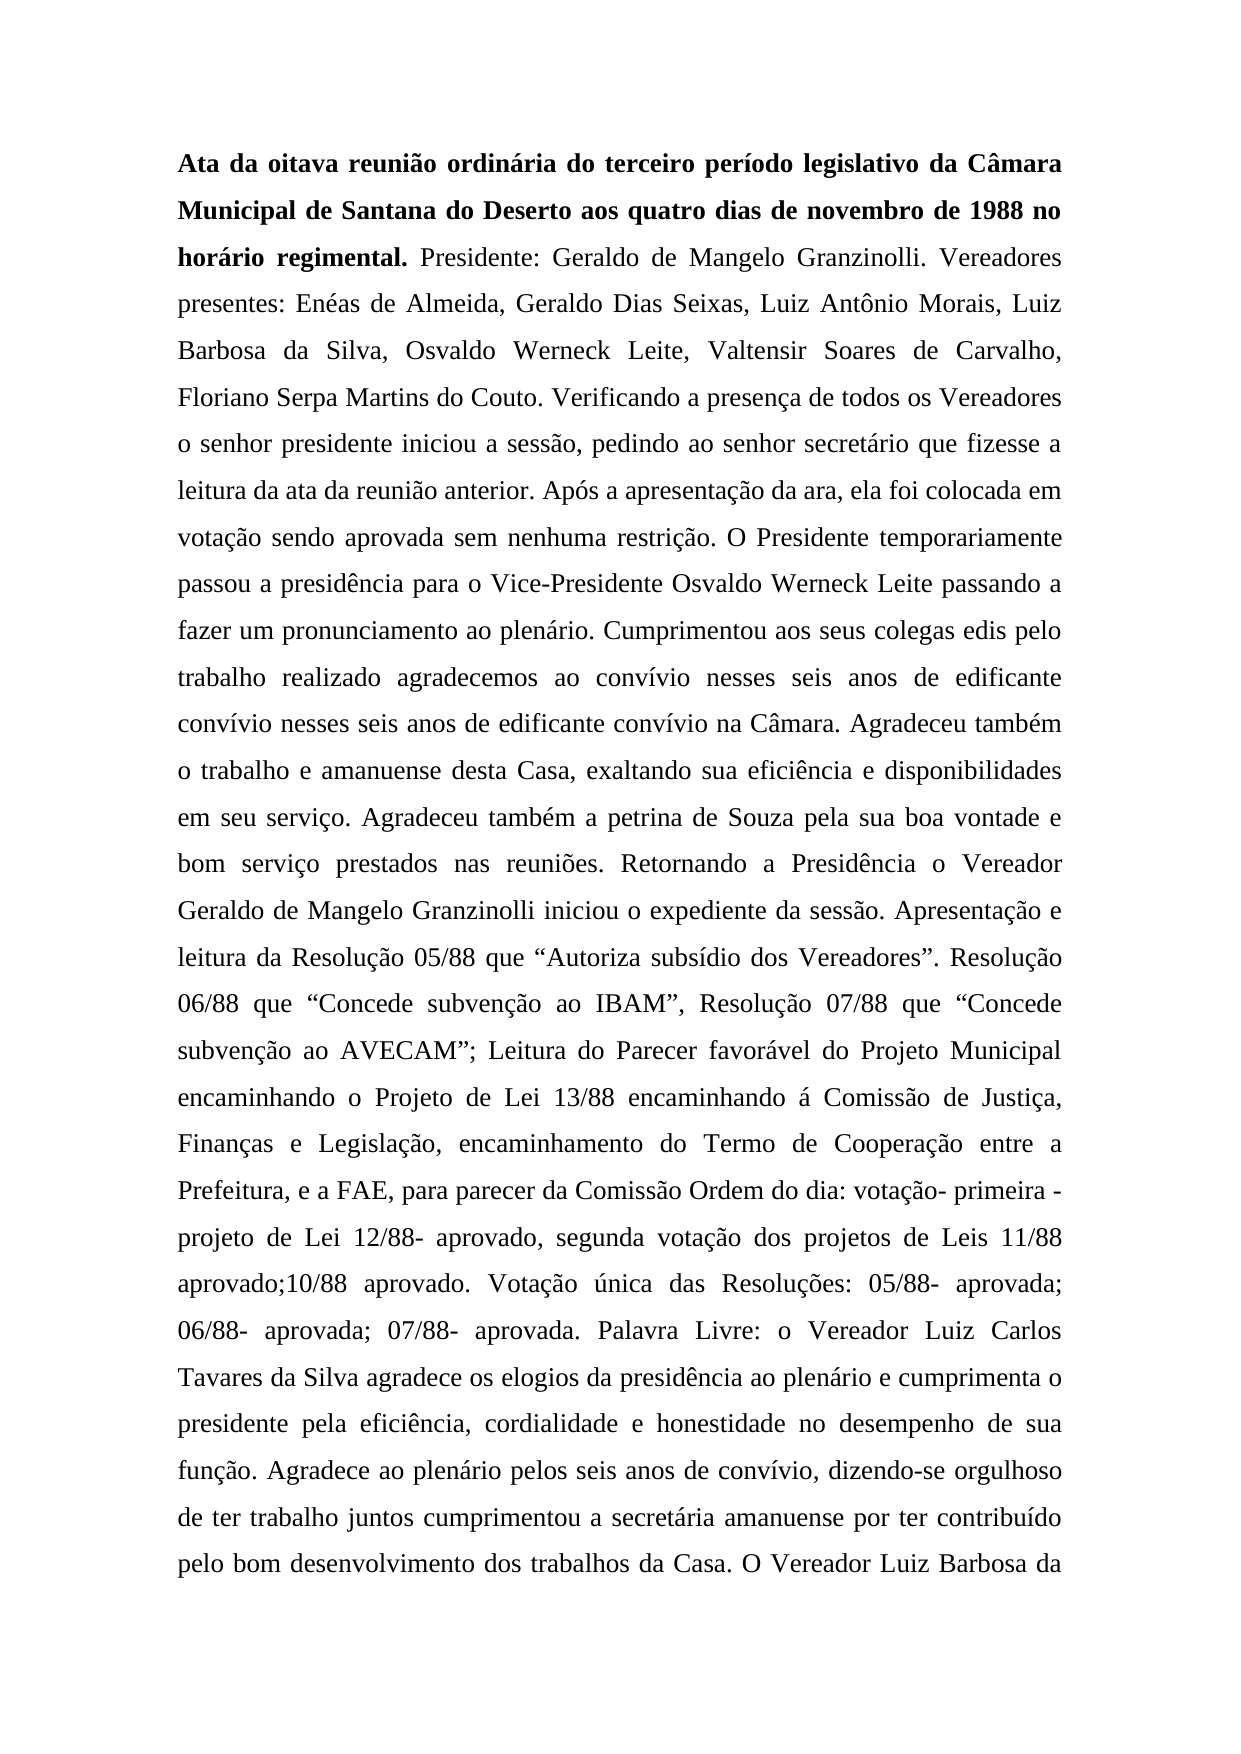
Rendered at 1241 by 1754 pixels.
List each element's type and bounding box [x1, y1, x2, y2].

text [177, 148, 1063, 1579]
